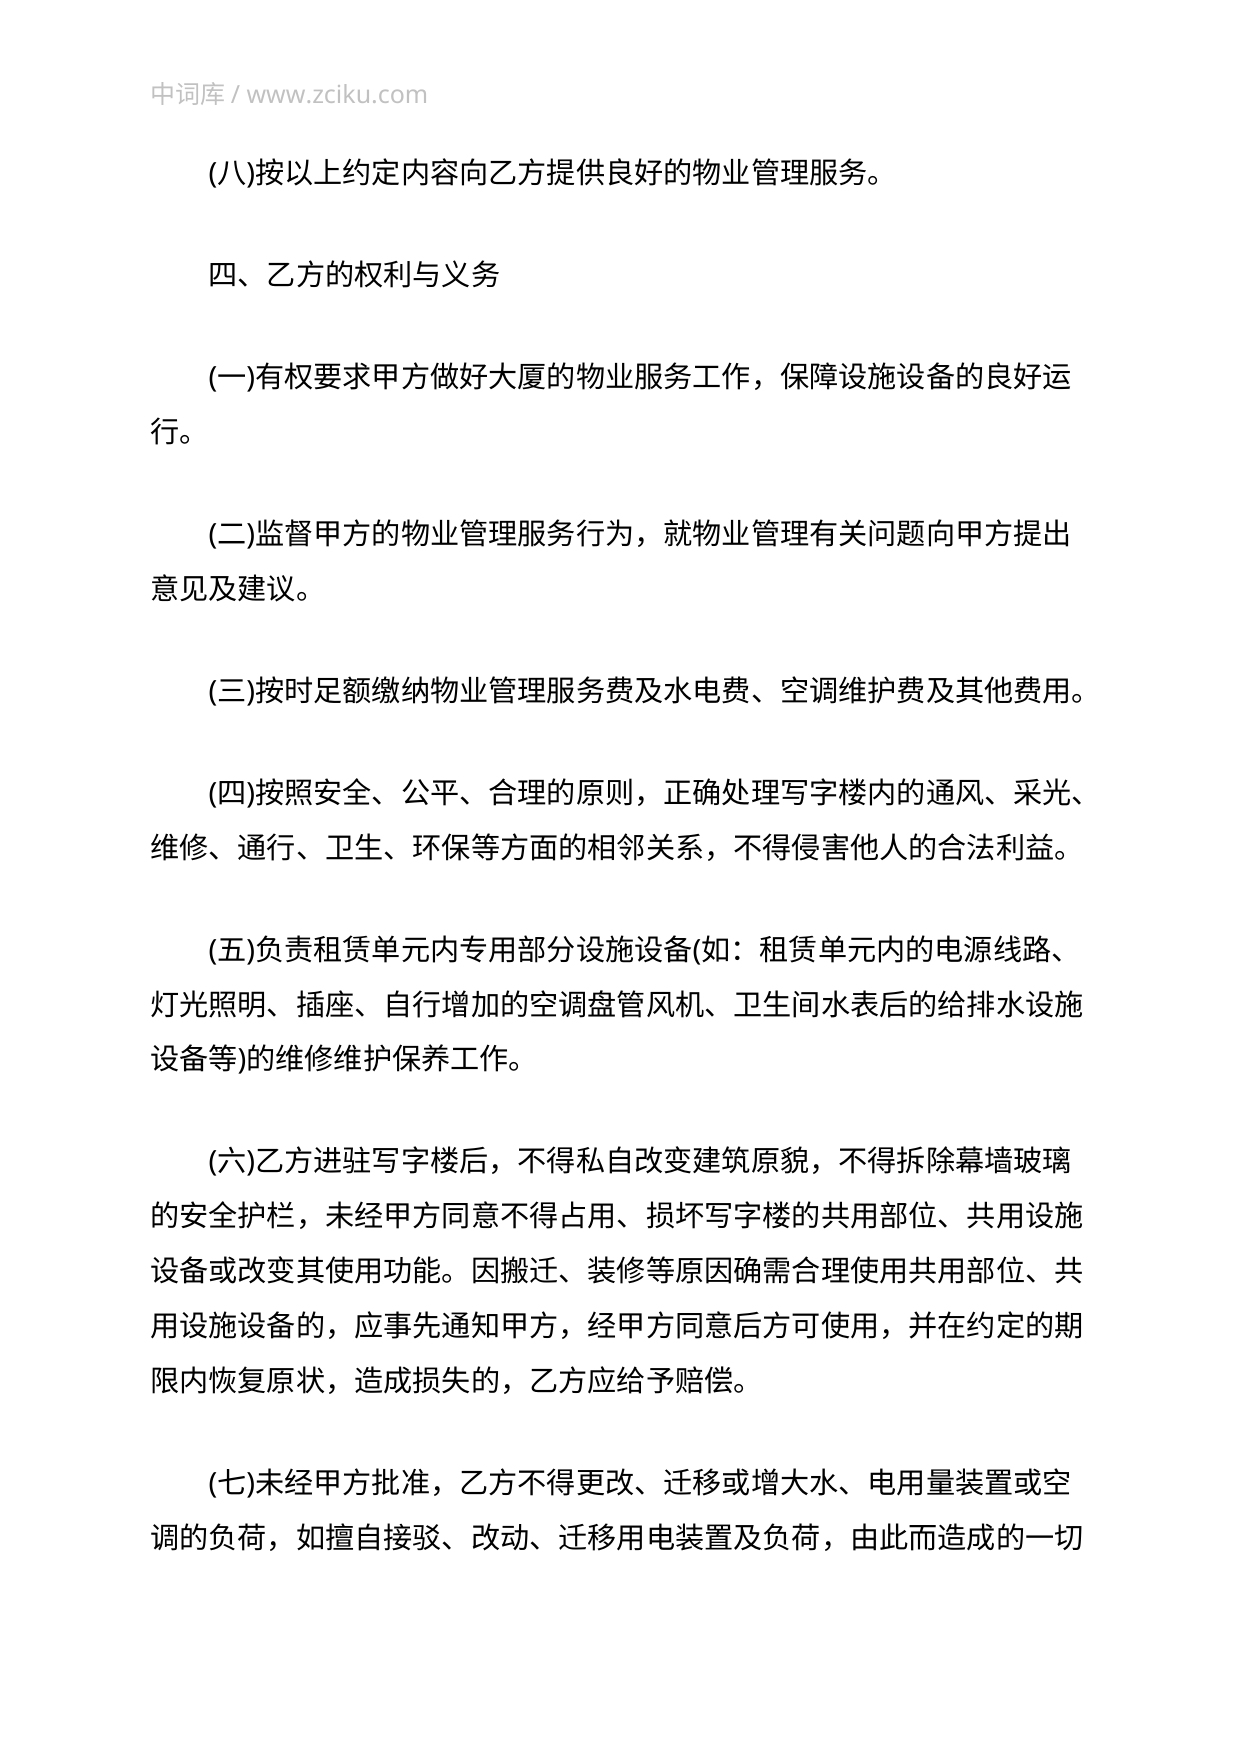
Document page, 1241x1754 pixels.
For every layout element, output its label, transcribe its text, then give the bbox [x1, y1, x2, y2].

text (二)监督甲方的物业管理服务行为，就物业管理有关问题向甲方提出意见及建议。 [150, 511, 1090, 608]
text 四、乙方的权利与义务 [150, 252, 1090, 294]
text (五)负责租赁单元内专用部分设施设备(如：租赁单元内的电源线路、灯光照明、插座、自行增加的空调盘管风机、卫生间水表后的给排水设施设备等)的维修维护保养工作。 [150, 926, 1090, 1078]
text (三)按时足额缴纳物业管理服务费及水电费、空调维护费及其他费用。 [150, 667, 1090, 710]
text (四)按照安全、公平、合理的原则，正确处理写字楼内的通风、采光、维修、通行、卫生、环保等方面的相邻关系，不得侵害他人的合法利益。 [150, 769, 1090, 867]
text (八)按以上约定内容向乙方提供良好的物业管理服务。 [150, 150, 1090, 192]
text (六)乙方进驻写字楼后，不得私自改变建筑原貌，不得拆除幕墙玻璃的安全护栏，未经甲方同意不得占用、损坏写字楼的共用部位、共用设施设备或改变其使用功能。因搬迁、装修等原因确需合理使用共用部位、共用设施设备的，应事先通知甲方，经甲方同意后方可使用，并在约定的期限内恢复原状，造成损失的，乙方应给予赔偿。 [150, 1138, 1090, 1400]
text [150, 1459, 1090, 1557]
text (一)有权要求甲方做好大厦的物业服务工作，保障设施设备的良好运行。 [150, 354, 1090, 451]
